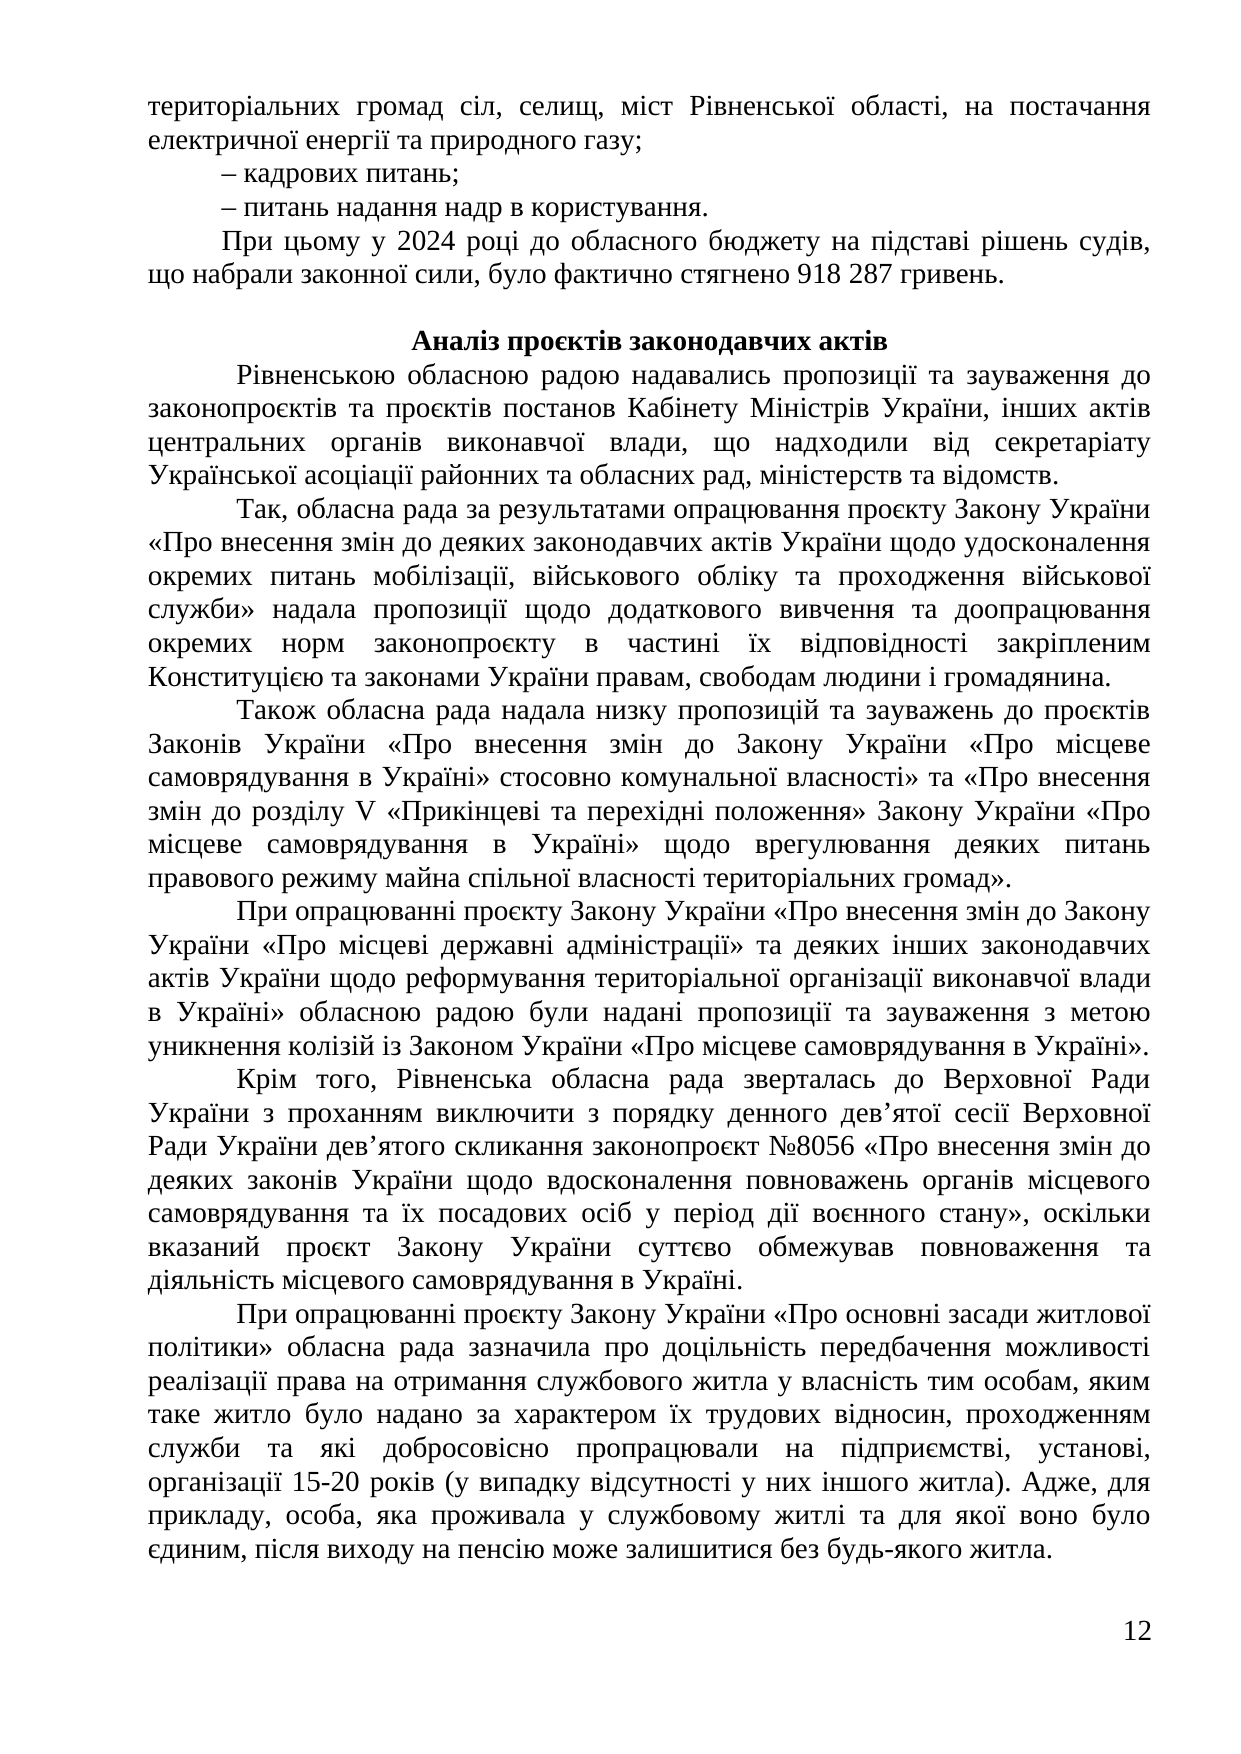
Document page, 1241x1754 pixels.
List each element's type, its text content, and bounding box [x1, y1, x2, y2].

text При опрацюванні проєкту Закону України «Про внесення змін до Закону України «Про місцеві державні адміністрації» та деяких інших законодавчих актів України щодо реформування територіальної організації виконавчої влади в Україні» обласною радою були надані пропозиції та зауваження з метою уникнення колізій із Законом України «Про місцеве самоврядування в Україні». [148, 893, 1152, 1061]
text При опрацюванні проєкту Закону України «Про основні засади житлової політики» обласна рада зазначила про доцільність передбачення можливості реалізації права на отримання службового житла у власність тим особам, яким таке житло було надано за характером їх трудових відносин, проходженням служби та які добросовісно пропрацювали на підприємстві, установі, організації 15-20 років (у випадку відсутності у них іншого житла). Адже, для прикладу, особа, яка проживала у службовому житлі та для якої воно було єдиним, після виходу на пенсію може залишитися без будь-якого житла. [148, 1296, 1152, 1564]
text Аналіз проєктів законодавчих актів [148, 323, 1152, 357]
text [148, 88, 1152, 156]
text Рівненською обласною радою надавались пропозиції та зауваження до законопроєктів та проєктів постанов Кабінету Міністрів України, інших актів центральних органів виконавчої влади, що надходили від секретаріату Української асоціації районних та обласних рад, міністерств та відомств. [148, 357, 1152, 491]
text Також обласна рада надала низку пропозицій та зауважень до проєктів Законів України «Про внесення змін до Закону України «Про місцеве самоврядування в Україні» стосовно комунальної власності» та «Про внесення змін до розділу V «Прикінцеві та перехідні положення» Закону України «Про місцеве самоврядування в Україні» щодо врегулювання деяких питань правового режиму майна спільної власності територіальних громад». [148, 692, 1152, 893]
text Так, обласна рада за результатами опрацювання проєкту Закону України «Про внесення змін до деяких законодавчих актів України щодо удосконалення окремих питань мобілізації, військового обліку та проходження військової служби» надала пропозиції щодо додаткового вивчення та доопрацювання окремих норм законопроєкту в частині їх відповідності закріпленим Конституцією та законами України правам, свободам людини і громадянина. [148, 491, 1152, 692]
text – питань надання надр в користування. [148, 189, 1152, 223]
text Крім того, Рівненська обласна рада зверталась до Верховної Ради України з проханням виключити з порядку денного дев’ятої сесії Верховної Ради України дев’ятого скликання законопроєкт №8056 «Про внесення змін до деяких законів України щодо вдосконалення повноважень органів місцевого самоврядування та їх посадових осіб у період дії воєнного стану», оскільки вказаний проєкт Закону України суттєво обмежував повноваження та діяльність місцевого самоврядування в Україні. [148, 1061, 1152, 1296]
text При цьому у 2024 році до обласного бюджету на підставі рішень судів, що набрали законної сили, було фактично стягнено 918 287 гривень. [148, 223, 1152, 290]
text – кадрових питань; [148, 156, 1152, 189]
